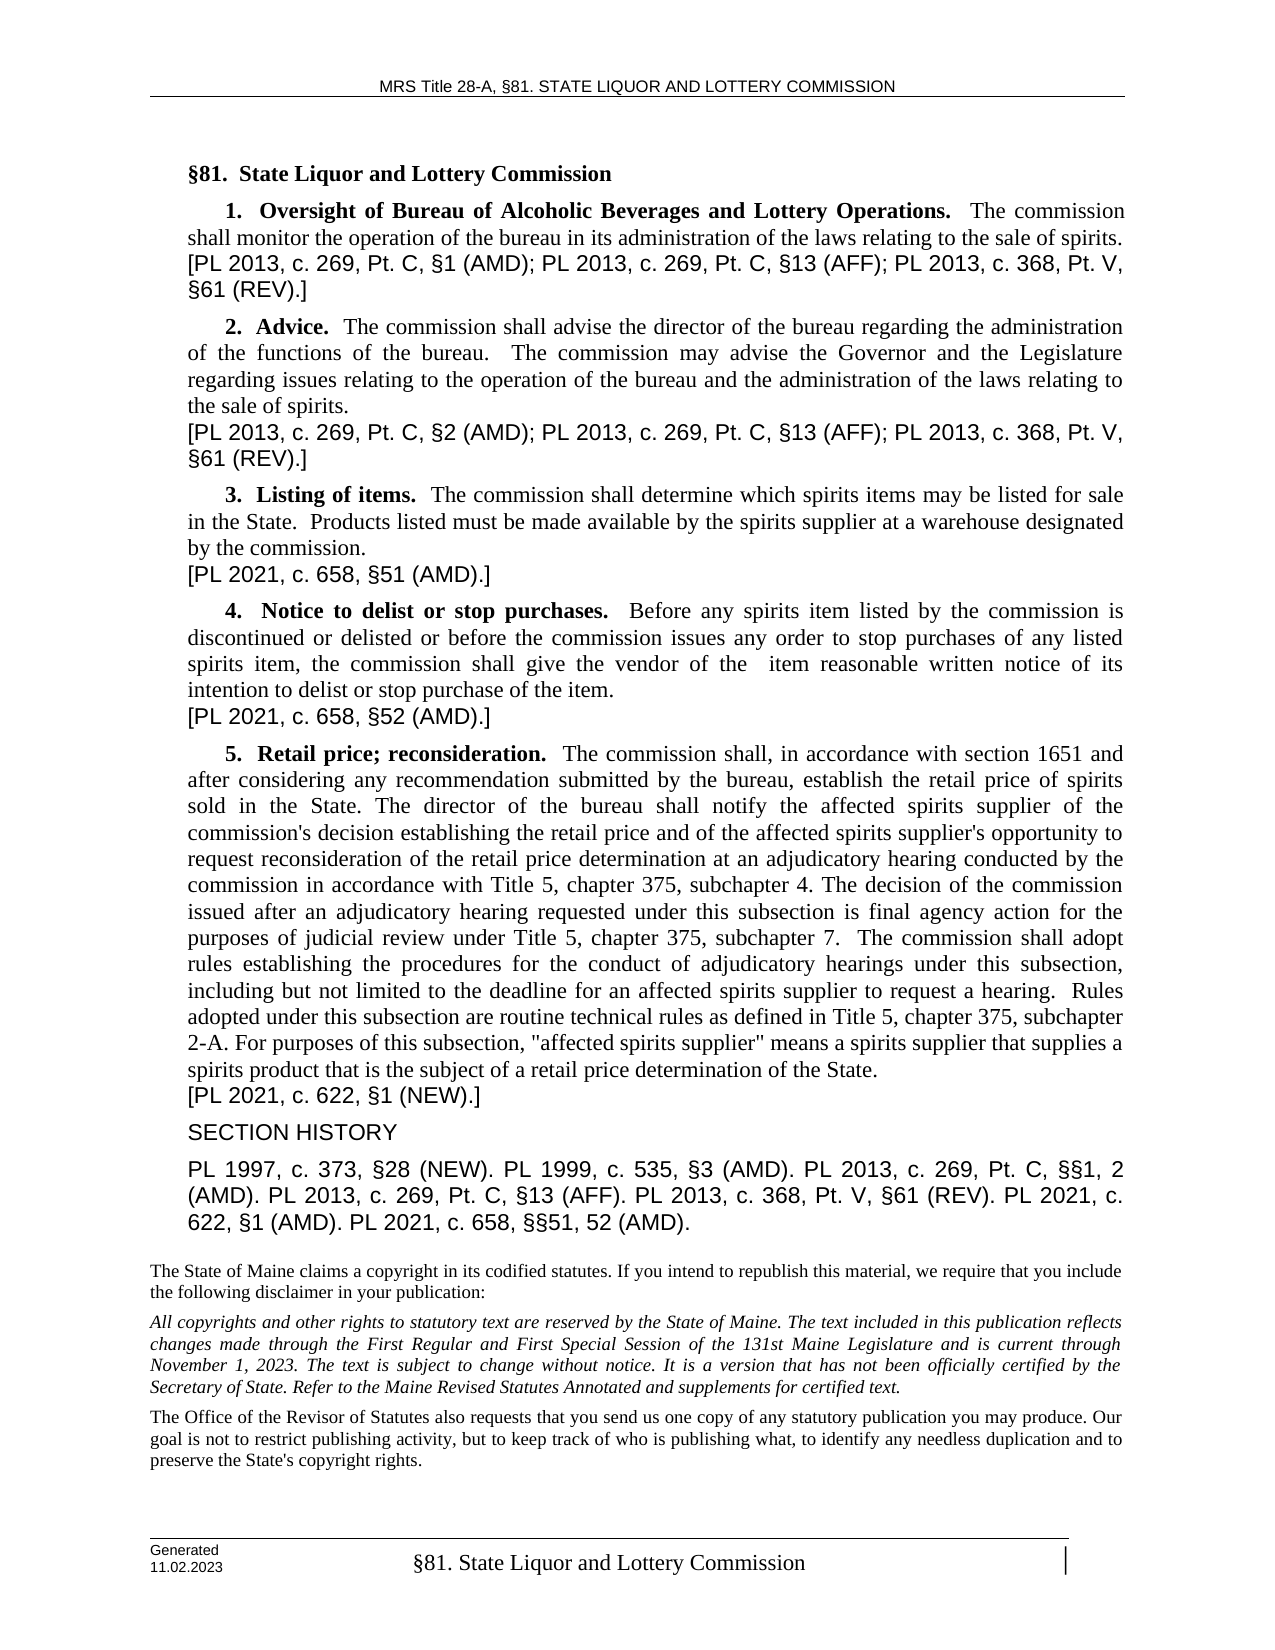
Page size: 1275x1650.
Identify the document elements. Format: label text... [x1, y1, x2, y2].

text The Office of the Revisor of Statutes also requests that you send us one copy of any statutory publication you may produce. Our goal is not to restrict publishing activity, but to keep track of who is publishing what, to identify any needless duplication and to preserve the State's copyright rights. [150, 1406, 1125, 1471]
text [PL 2021, c. 658, §51 (AMD).] [187, 561, 1125, 587]
text 5. Retail price; reconsideration. The commission shall, in accordance with section 1651 and after considering any recommendation submitted by the bureau, establish the retail price of spirits sold in the State. The director of the bureau shall notify the affected spirits supplier of the commission's decision establishing the retail price and of the affected spirits supplier's opportunity to request reconsideration of the retail price determination at an adjudicatory hearing conducted by the commission in accordance with Title 5, chapter 375, subchapter 4. The decision of the commission issued after an adjudicatory hearing requested under this subsection is final agency action for the purposes of judicial review under Title 5, chapter 375, subchapter 7. The commission shall adopt rules establishing the procedures for the conduct of adjudicatory hearings under this subsection, including but not limited to the deadline for an affected spirits supplier to request a hearing. Rules adopted under this subsection are routine technical rules as defined in Title 5, chapter 375, subchapter 2‑A. For purposes of this subsection, "affected spirits supplier" means a spirits supplier that supplies a spirits product that is the subject of a retail price determination of the State. [187, 739, 1125, 1082]
text 3. Listing of items. The commission shall determine which spirits items may be listed for sale in the State. Products listed must be made available by the spirits supplier at a warehouse designated by the commission. [187, 482, 1125, 561]
text 2. Advice. The commission shall advise the director of the bureau regarding the administration of the functions of the bureau. The commission may advise the Governor and the Legislature regarding issues relating to the operation of the bureau and the administration of the laws relating to the sale of spirits. [187, 313, 1125, 418]
text 4. Notice to delist or stop purchases. Before any spirits item listed by the commission is discontinued or delisted or before the commission issues any order to stop purchases of any listed spirits item, the commission shall give the vendor of the item reasonable written notice of its intention to delist or stop purchase of the item. [187, 597, 1125, 703]
text §81. State Liquor and Lottery Commission [187, 160, 1125, 187]
text PL 1997, c. 373, §28 (NEW). PL 1999, c. 535, §3 (AMD). PL 2013, c. 269, Pt. C, §§1, 2 (AMD). PL 2013, c. 269, Pt. C, §13 (AFF). PL 2013, c. 368, Pt. V, §61 (REV). PL 2021, c. 622, §1 (AMD). PL 2021, c. 658, §§51, 52 (AMD). [187, 1156, 1125, 1235]
text [PL 2021, c. 658, §52 (AMD).] [187, 703, 1125, 729]
text SECTION HISTORY [187, 1119, 1125, 1145]
text [PL 2021, c. 622, §1 (NEW).] [187, 1082, 1125, 1108]
text [PL 2013, c. 269, Pt. C, §1 (AMD); PL 2013, c. 269, Pt. C, §13 (AFF); PL 2013, c. 368, Pt. V, §61 (REV).] [187, 250, 1125, 303]
text 1. Oversight of Bureau of Alcoholic Beverages and Lottery Operations. The commission shall monitor the operation of the bureau in its administration of the laws relating to the sale of spirits. [187, 197, 1125, 250]
text [PL 2013, c. 269, Pt. C, §2 (AMD); PL 2013, c. 269, Pt. C, §13 (AFF); PL 2013, c. 368, Pt. V, §61 (REV).] [187, 418, 1125, 471]
text All copyrights and other rights to statutory text are reserved by the State of Maine. The text included in this publication reflects changes made through the First Regular and First Special Session of the 131st Maine Legislature and is current through November 1, 2023 . The text is subject to change without notice. It is a version that has not been officially certified by the Secretary of State. Refer to the Maine Revised Statutes Annotated and supplements for certified text. [150, 1311, 1125, 1397]
text The State of Maine claims a copyright in its codified statutes. If you intend to republish this material, we require that you include the following disclaimer in your publication: [150, 1260, 1125, 1303]
